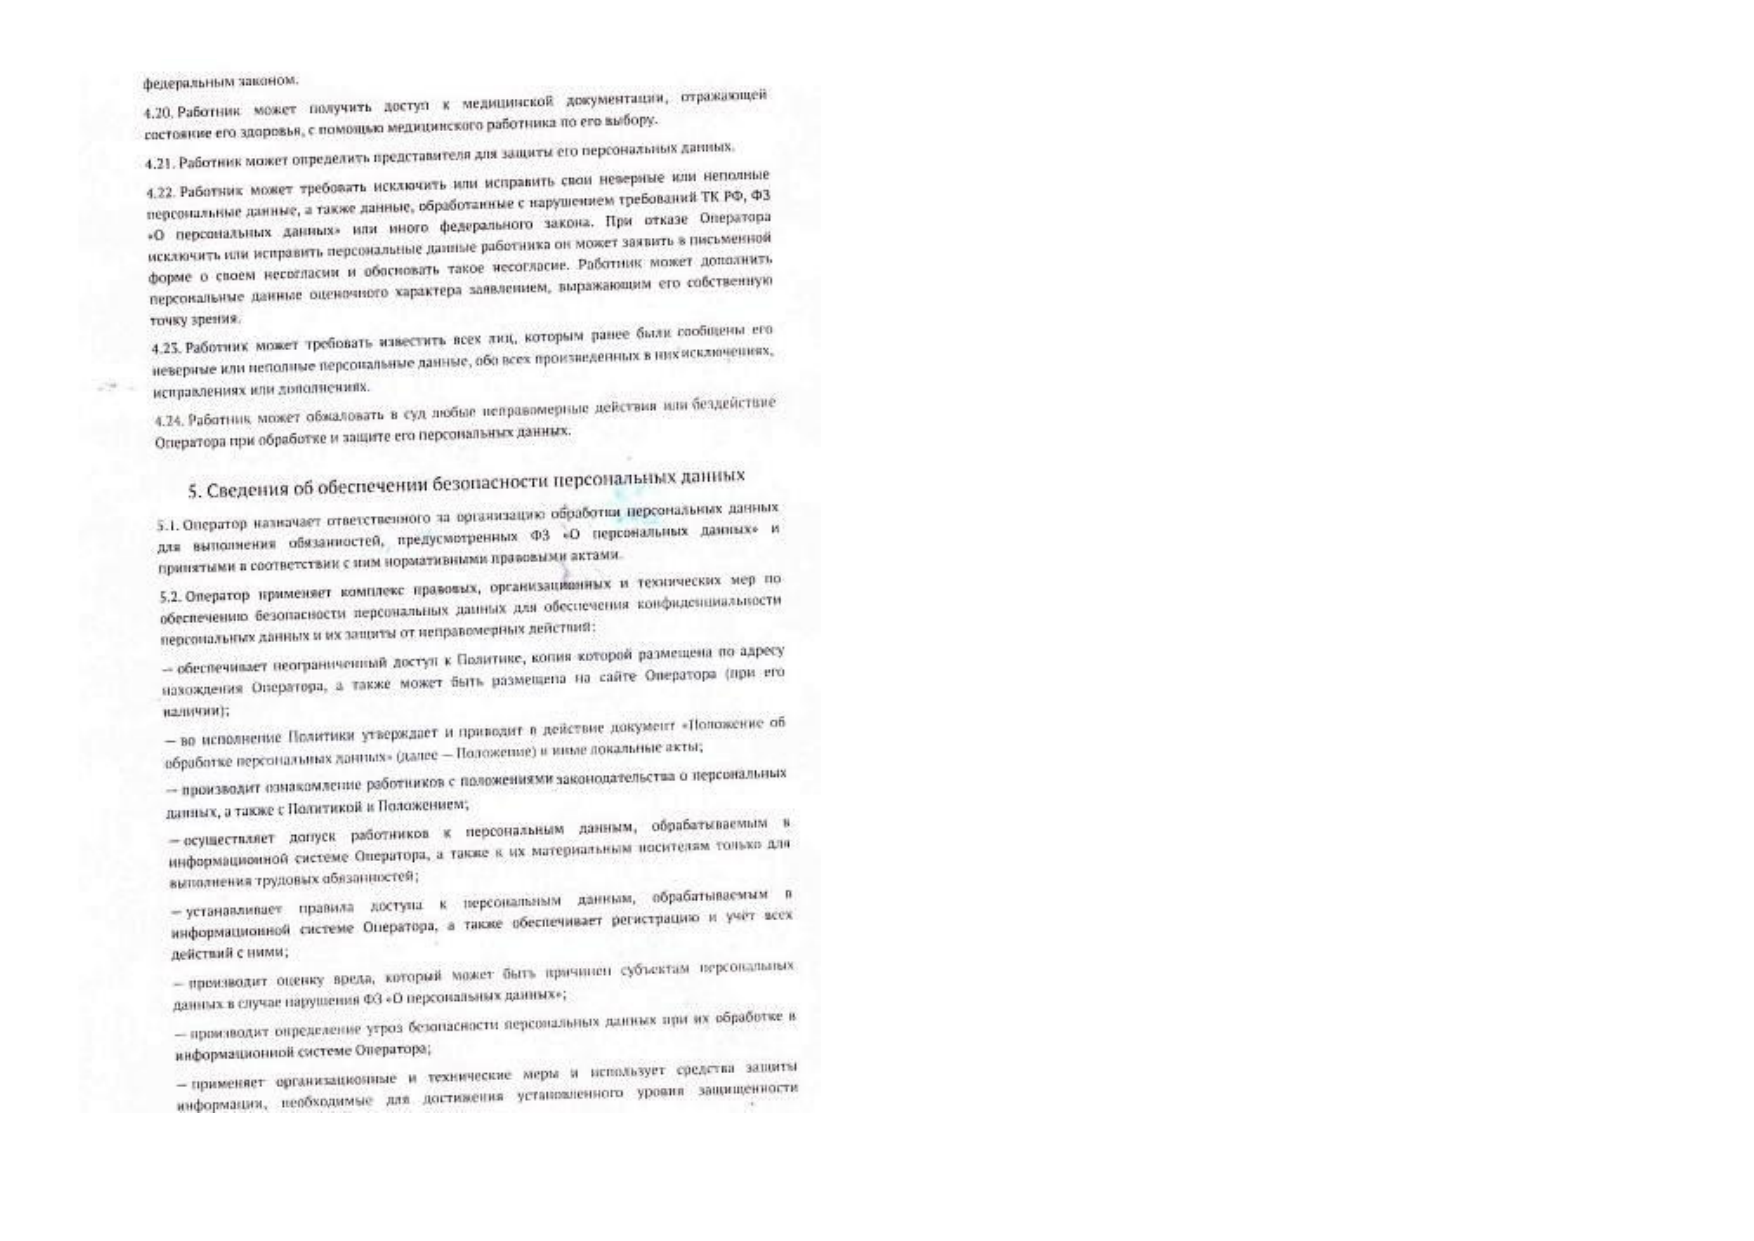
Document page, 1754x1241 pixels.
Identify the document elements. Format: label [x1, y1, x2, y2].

picture [78, 59, 821, 1113]
